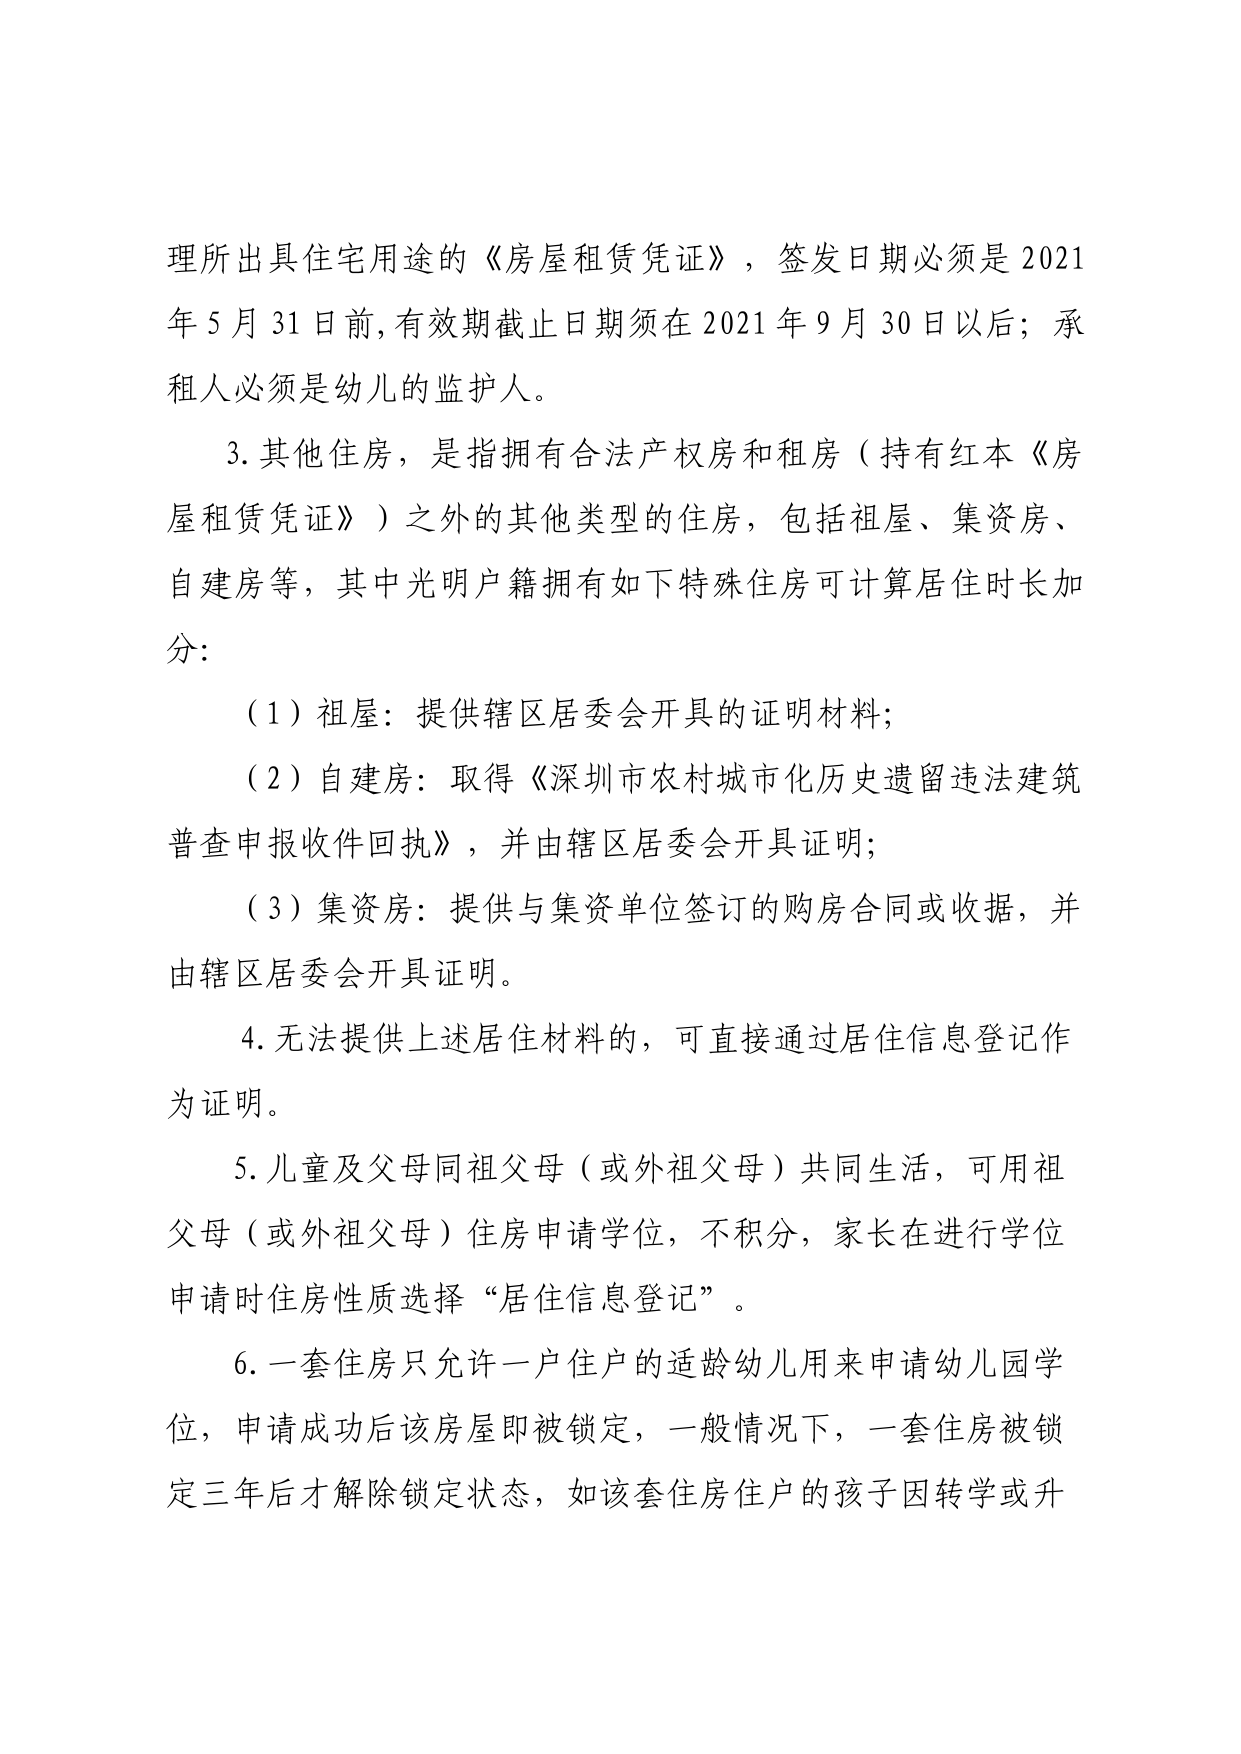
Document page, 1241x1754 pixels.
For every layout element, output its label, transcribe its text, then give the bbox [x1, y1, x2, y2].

text （1）祖屋：提供辖区居委会开具的证明材料； [165, 679, 1087, 744]
list 4.无法提供上述居住材料的，可直接通过居住信息登记作为证明。 [165, 1004, 1087, 1134]
text 5.儿童及父母同祖父母（或外祖父母）共同生活，可用祖父母（或外祖父母）住房申请学位，不积分，家长在进行学位申请时住房性质选择“居住信息登记”。 [165, 1134, 1087, 1329]
text （2）自建房：取得《深圳市农村城市化历史遗留违法建筑普查申报收件回执》，并由辖区居委会开具证明； [165, 744, 1087, 874]
list 集资房：提供与集资单位签订的购房合同或收据，并由辖区居委会开具证明。 [165, 874, 1087, 1004]
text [165, 224, 1087, 419]
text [165, 1329, 1087, 1524]
text 3.其他住房，是指拥有合法产权房和租房（持有红本《房屋租赁凭证》）之外的其他类型的住房，包括祖屋、集资房、自建房等，其中光明户籍拥有如下特殊住房可计算居住时长加分： [165, 419, 1087, 679]
